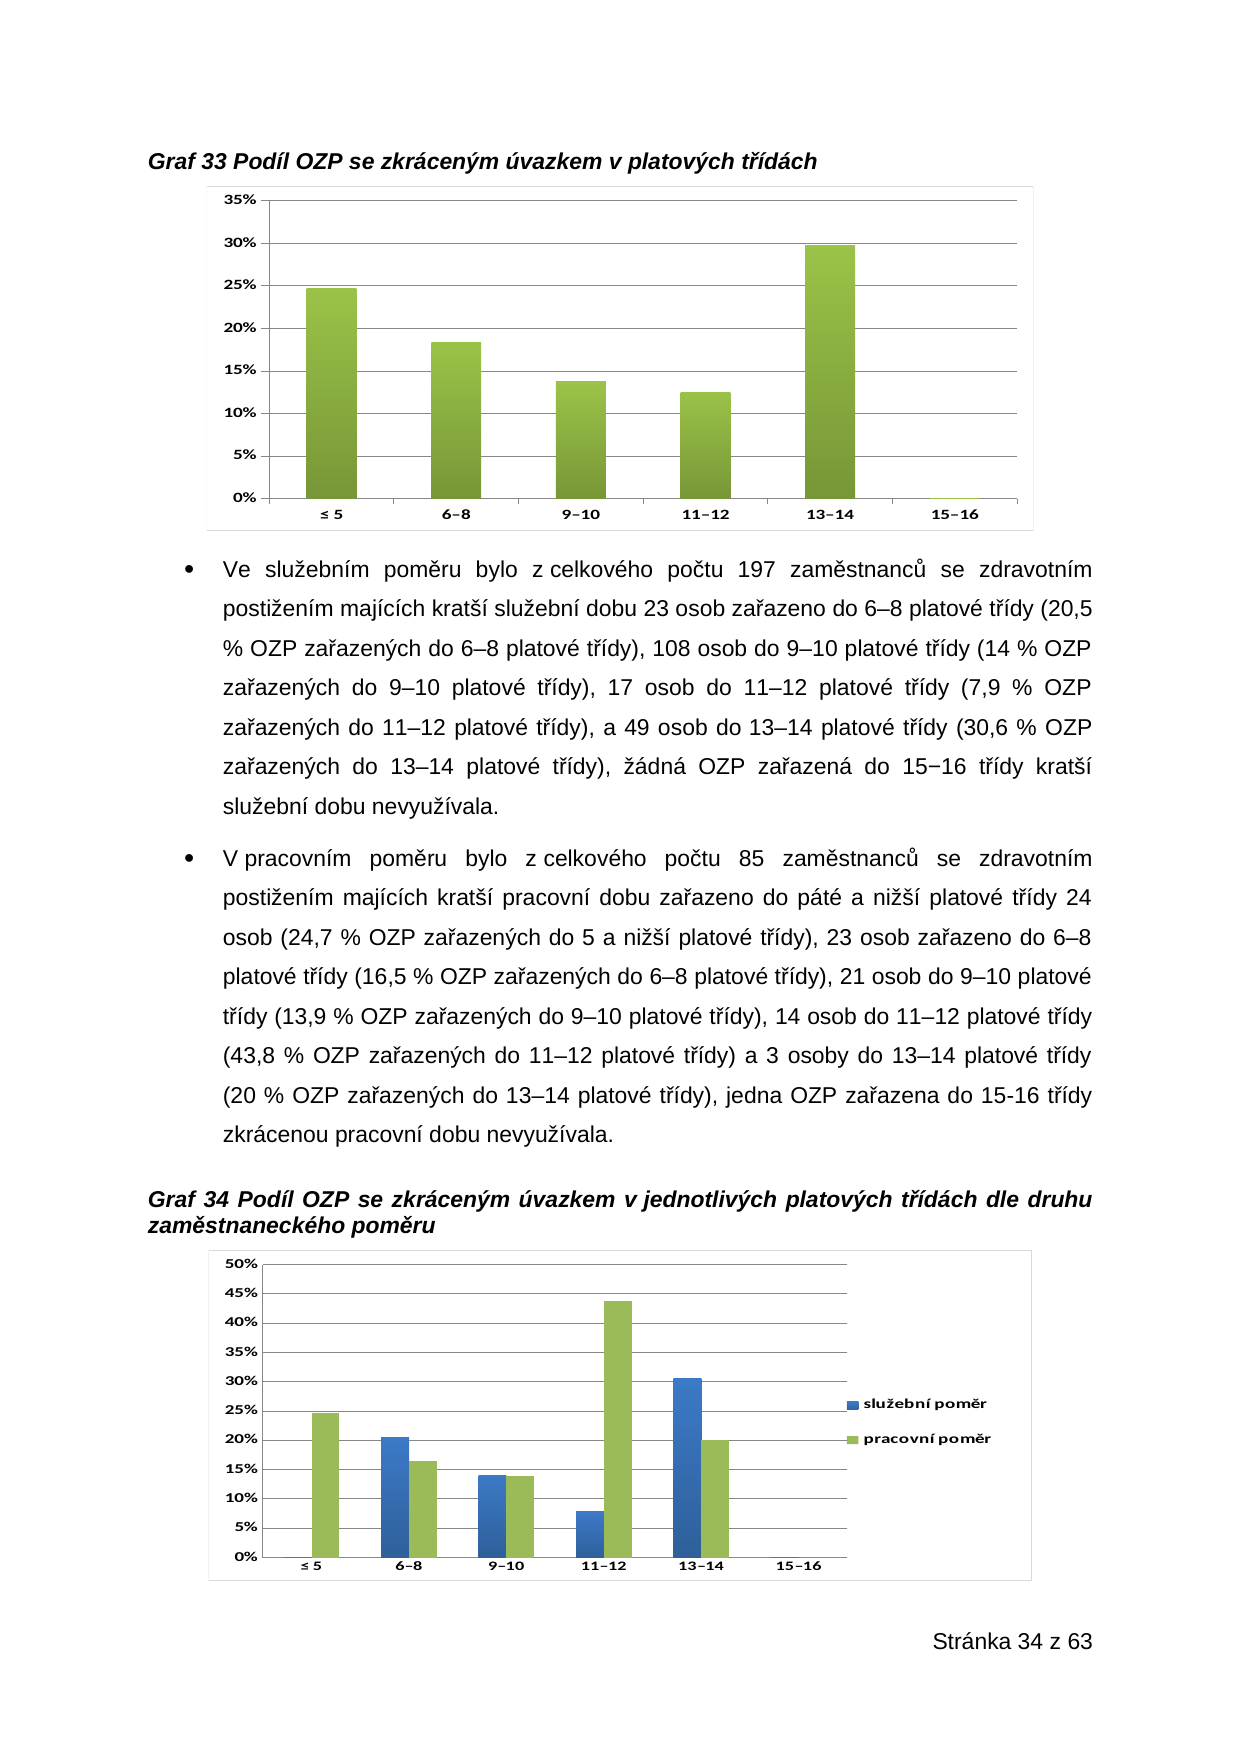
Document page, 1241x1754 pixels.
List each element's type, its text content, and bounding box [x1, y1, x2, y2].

text Graf 34 Podíl OZP se zkráceným úvazkem v jednotlivých platových třídách dle druhu zaměstnaneckého poměru [148, 1186, 1093, 1238]
list Ve služebním poměru bylo z celkového počtu 197 zaměstnanců se zdravotním postižením majících kratší služební dobu 23 osob zařazeno do 6–8 platové třídy (20,5 % OZP zařazených do 6–8 platové třídy), 108 osob do 9–10 platové třídy (14 % OZP zařazených do 9–10 platové třídy), 17 osob do 11–12 platové třídy (7,9 % OZP zařazených do 11–12 platové třídy), a 49 osob do 13–14 platové třídy (30,6 % OZP zařazených do 13–14 platové třídy), žádná OZP zařazená do 15−16 třídy kratší služební dobu nevyužívala. [185, 556, 1093, 819]
text Graf 33 Podíl OZP se zkráceným úvazkem v platových třídách [148, 148, 1093, 174]
list V pracovním poměru bylo z celkového počtu 85 zaměstnanců se zdravotním postižením majících kratší pracovní dobu zařazeno do páté a nižší platové třídy 24 osob (24,7 % OZP zařazených do 5 a nižší platové třídy), 23 osob zařazeno do 6–8 platové třídy (16,5 % OZP zařazených do 6–8 platové třídy), 21 osob do 9–10 platové třídy (13,9 % OZP zařazených do 9–10 platové třídy), 14 osob do 11–12 platové třídy (43,8 % OZP zařazených do 11–12 platové třídy) a 3 osoby do 13–14 platové třídy (20 % OZP zařazených do 13–14 platové třídy), jedna OZP zařazena do 15-16 třídy zkrácenou pracovní dobu nevyužívala. [185, 845, 1093, 1147]
